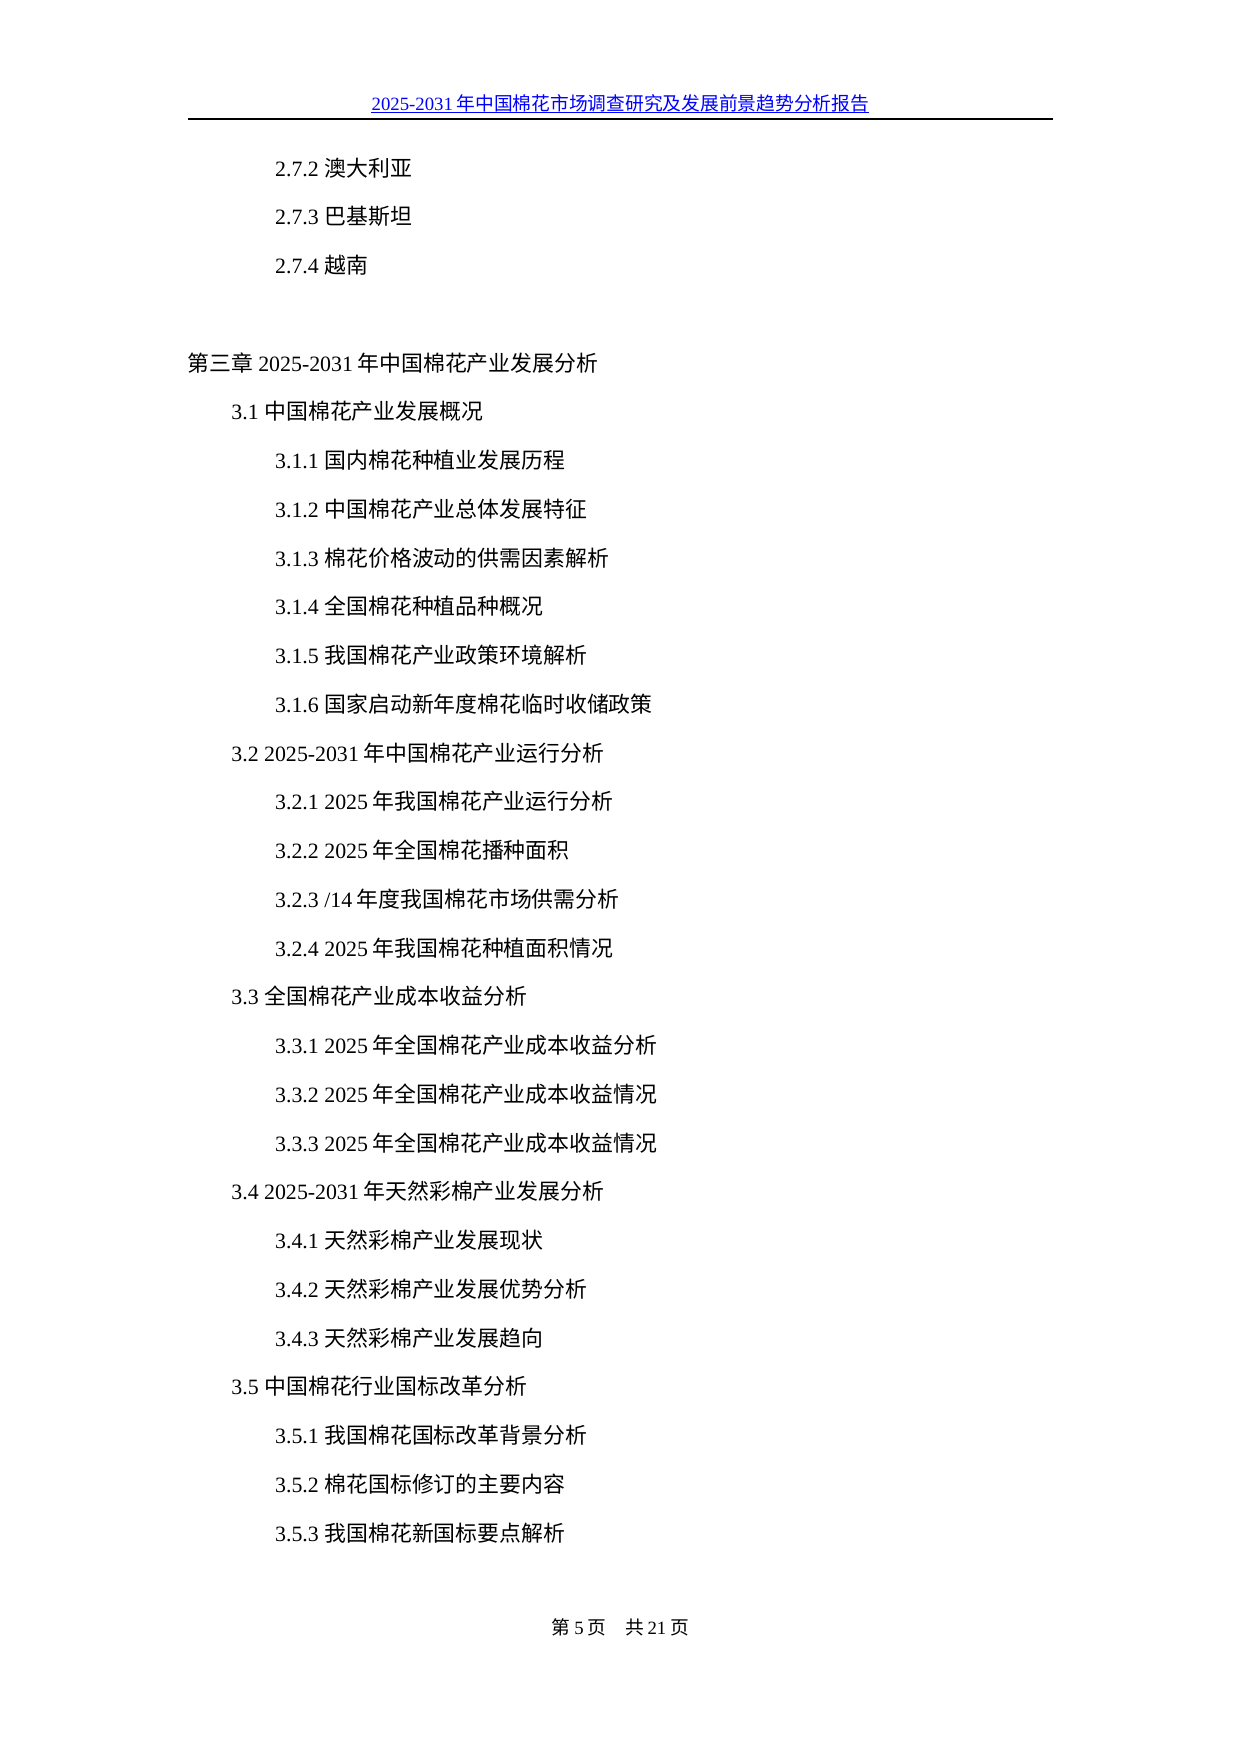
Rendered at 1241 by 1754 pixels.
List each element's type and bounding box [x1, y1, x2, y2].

text [187, 150, 1053, 1548]
